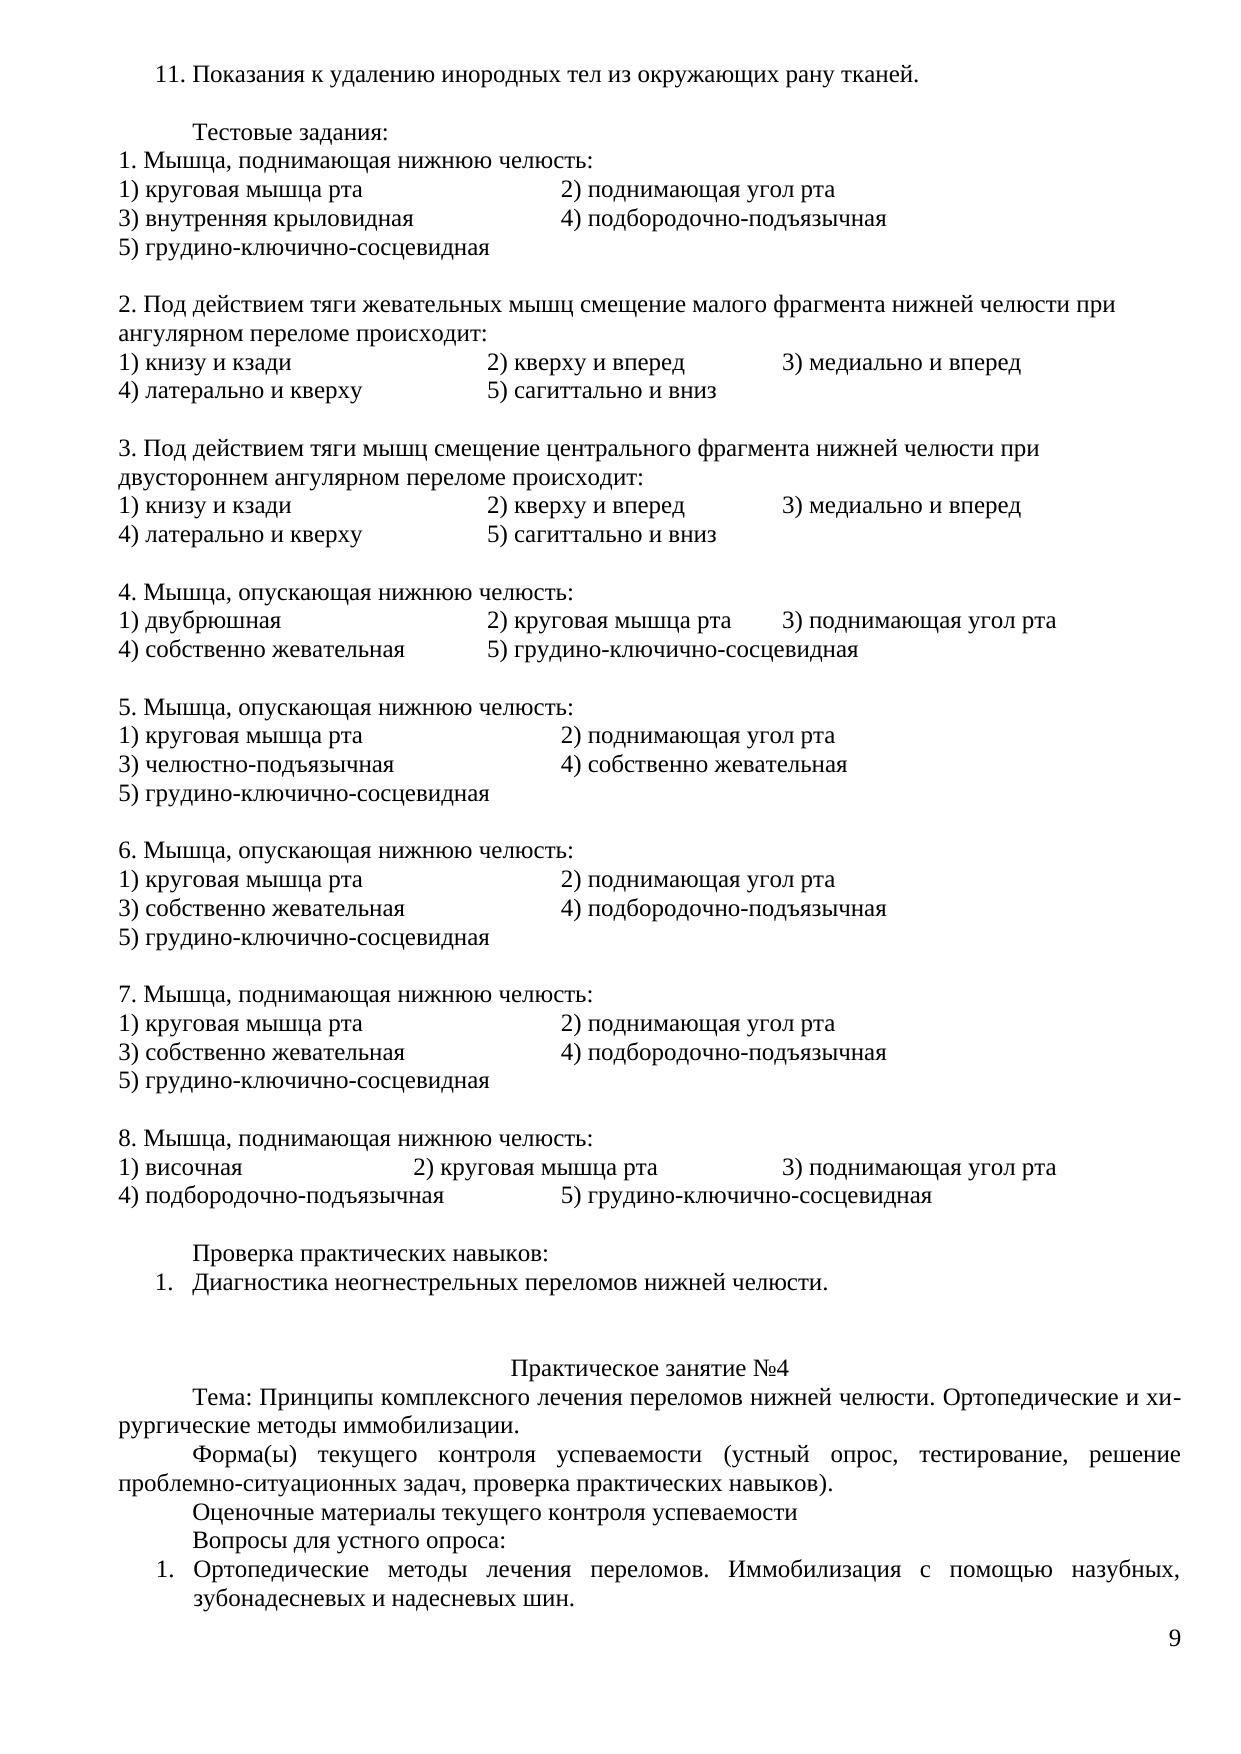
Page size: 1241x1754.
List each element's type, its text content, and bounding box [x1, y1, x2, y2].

text 3) собственно жевательная 4) подбородочно-подъязычная [118, 1037, 1181, 1065]
text 4) собственно жевательная 5) грудино-ключично-сосцевидная [118, 634, 1181, 663]
text Вопросы для устного опроса: [118, 1525, 1181, 1554]
text Тема: Принципы комплексного лечения переломов нижней челюсти. Ортопедические и хирургические методы иммобилизации. [118, 1382, 1181, 1439]
text 2. Под действием тяги жевательных мышц смещение малого фрагмента нижней челюсти при ангулярном переломе происходит: [118, 289, 1181, 347]
text 7. Мышца, поднимающая нижнюю челюсть: [118, 979, 1181, 1008]
text 6. Мышца, опускающая нижнюю челюсть: [118, 835, 1181, 864]
text 5. Мышца, опускающая нижнюю челюсть: [118, 692, 1181, 720]
text 3) внутренняя крыловидная 4) подбородочно-подъязычная [118, 203, 1181, 232]
text 4) латерально и кверху 5) сагиттально и вниз [118, 375, 1181, 404]
text 5) грудино-ключично-сосцевидная [118, 232, 1181, 260]
text 1) книзу и кзади 2) кверху и вперед 3) медиально и вперед [118, 490, 1181, 519]
text Оценочные материалы текущего контроля успеваемости [118, 1497, 1181, 1525]
list Показания к удалению инородных тел из окружающих рану тканей. [154, 59, 1181, 88]
list Диагностика неогнестрельных переломов нижней челюсти. [154, 1267, 1181, 1295]
text Тестовые задания: [118, 117, 1181, 145]
text 1) круговая мышца рта 2) поднимающая угол рта [118, 1008, 1181, 1037]
text 4) подбородочно-подъязычная 5) грудино-ключично-сосцевидная [118, 1180, 1181, 1209]
text 5) грудино-ключично-сосцевидная [118, 922, 1181, 950]
text 8. Мышца, поднимающая нижнюю челюсть: [118, 1123, 1181, 1152]
text Проверка практических навыков: [118, 1238, 1181, 1267]
text 1) круговая мышца рта 2) поднимающая угол рта [118, 864, 1181, 893]
text 1) книзу и кзади 2) кверху и вперед 3) медиально и вперед [118, 347, 1181, 375]
text 3) челюстно-подъязычная 4) собственно жевательная [118, 749, 1181, 778]
text 5) грудино-ключично-сосцевидная [118, 778, 1181, 807]
text Форма(ы) текущего контроля успеваемости (устный опрос, тестирование, решение проблемно-ситуационных задач, проверка практических навыков). [118, 1439, 1181, 1497]
text 1) круговая мышца рта 2) поднимающая угол рта [118, 174, 1181, 203]
text 1. Мышца, поднимающая нижнюю челюсть: [118, 145, 1181, 174]
text 4) латерально и кверху 5) сагиттально и вниз [118, 519, 1181, 548]
text Практическое занятие №4 [118, 1353, 1181, 1382]
text 4. Мышца, опускающая нижнюю челюсть: [118, 577, 1181, 605]
text 1) круговая мышца рта 2) поднимающая угол рта [118, 720, 1181, 749]
text 5) грудино-ключично-сосцевидная [118, 1065, 1181, 1094]
text 3. Под действием тяги мышц смещение центрального фрагмента нижней челюсти при двустороннем ангулярном переломе происходит: [118, 433, 1181, 490]
text 3) собственно жевательная 4) подбородочно-подъязычная [118, 893, 1181, 922]
list Ортопедические методы лечения переломов. Иммобилизация с помощью назубных, зубонадесневых и надесневых шин. [156, 1554, 1181, 1612]
text 1) двубрюшная 2) круговая мышца рта 3) поднимающая угол рта [118, 605, 1181, 634]
text 1) височная 2) круговая мышца рта 3) поднимающая угол рта [118, 1152, 1181, 1180]
